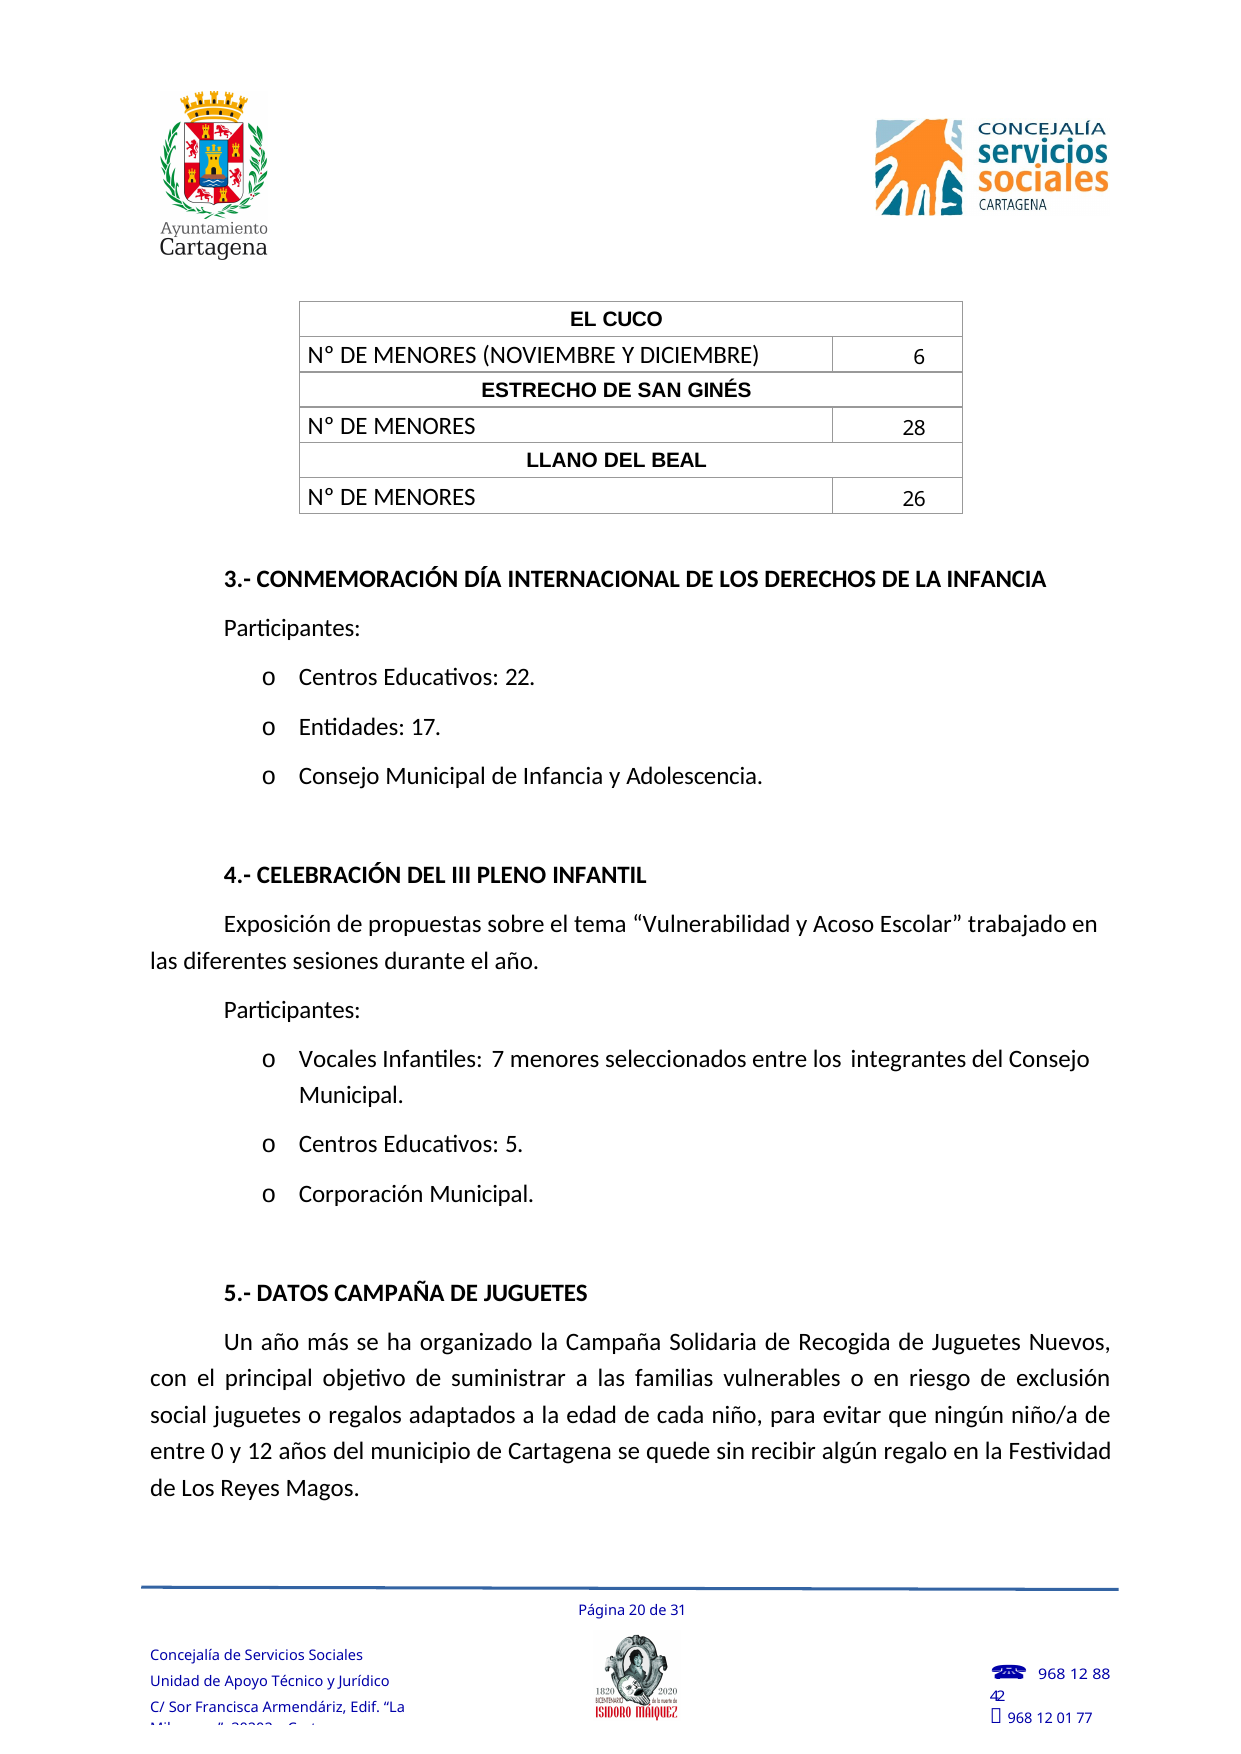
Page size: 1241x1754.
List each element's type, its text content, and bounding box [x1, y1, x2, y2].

table_cell Nº DE MENORES (NOVIEMBRE Y DICIEMBRE) [300, 337, 832, 371]
table_cell ESTRECHO DE SAN GINÉS [300, 373, 962, 406]
list Corporación Municipal. [261, 1178, 1122, 1210]
table_cell LLANO DEL BEAL [300, 443, 962, 477]
table_cell Nº DE MENORES [300, 478, 832, 513]
table_cell 28 [833, 408, 962, 442]
table_header EL CUCO [300, 302, 962, 336]
text Exposición de propuestas sobre el tema “Vulnerabilidad y Acoso Escolar” trabajado en las diferentes sesiones durante el año. [150, 908, 1122, 975]
list Entidades: 17. [261, 711, 1122, 743]
subtitle 3.- CONMEMORACIÓN DÍA INTERNACIONAL DE LOS DERECHOS DE LA INFANCIA [224, 563, 1122, 593]
table_cell Nº DE MENORES [300, 408, 832, 442]
text Participantes: [224, 612, 1122, 643]
list Vocales Infantiles: 7 menores seleccionados entre los integrantes del Consejo Municipal. [261, 1043, 1113, 1110]
picture [592, 1630, 681, 1721]
table_cell 6 [833, 337, 962, 371]
list Consejo Municipal de Infancia y Adolescencia. [261, 760, 1122, 792]
list Centros Educativos: 22. [261, 661, 1122, 693]
text Participantes: [224, 994, 1122, 1024]
picture [875, 118, 1110, 216]
text Un año más se ha organizado la Campaña Solidaria de Recogida de Juguetes Nuevos, con el principal objetivo de suministrar a las familias vulnerables o en riesgo de exclusión social juguetes o regalos adaptados a la edad de cada niño, para evitar que ningún niño/a de entre 0 y 12 años del municipio de Cartagena se quede sin recibir algún regalo en la Festividad de Los Reyes Magos. [150, 1326, 1113, 1503]
picture [159, 91, 268, 260]
list Centros Educativos: 5. [261, 1128, 1122, 1160]
table_cell 26 [833, 478, 962, 513]
subtitle 5.- DATOS CAMPAÑA DE JUGUETES [224, 1277, 1122, 1307]
subtitle 4.- CELEBRACIÓN DEL III PLENO INFANTIL [224, 859, 1122, 889]
